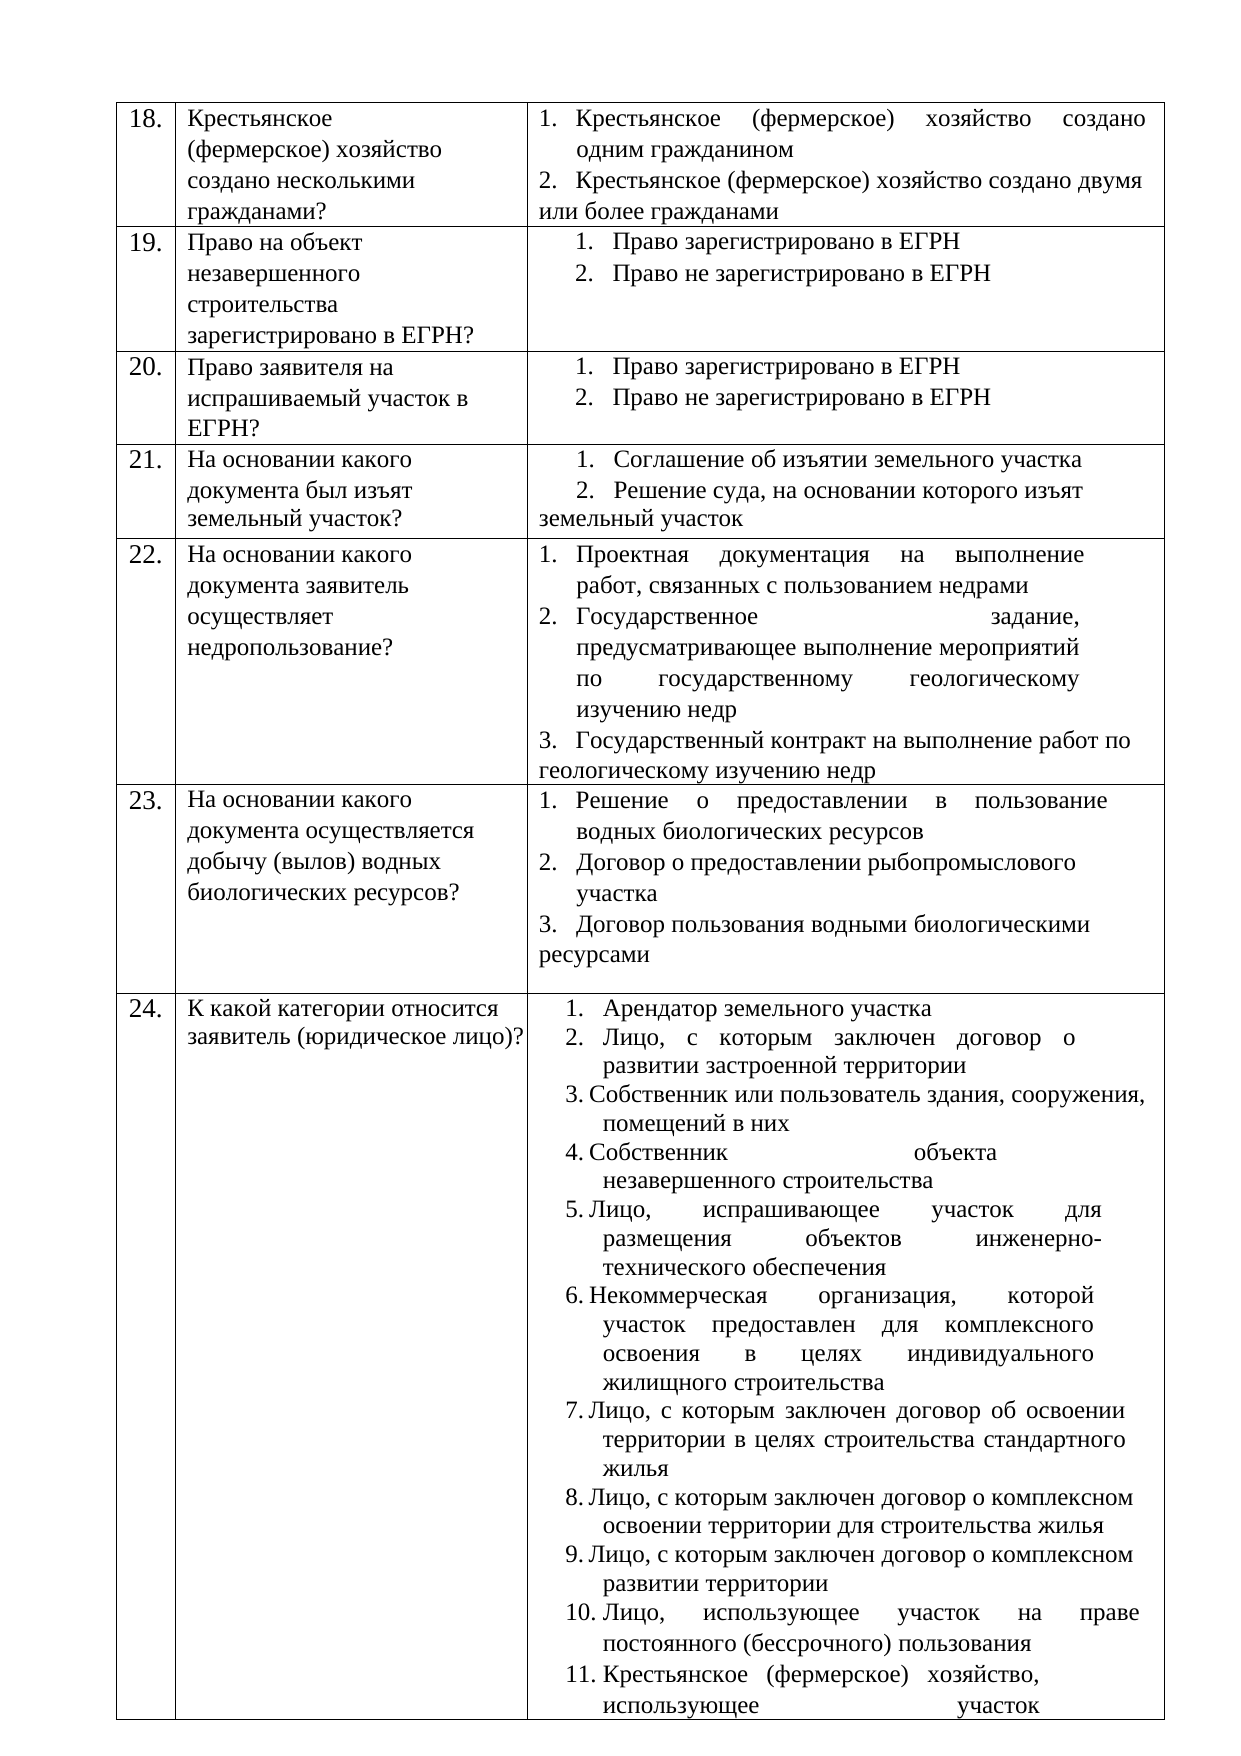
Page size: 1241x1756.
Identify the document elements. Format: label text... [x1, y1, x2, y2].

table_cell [176, 994, 527, 1719]
table_cell На основании какого документа осуществляется добычу (вылов) водных биологических ресурсов? [176, 785, 527, 992]
table_cell На основании какого документа был изъят земельный участок? [176, 445, 527, 538]
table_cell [528, 994, 1164, 1719]
table_cell Право на объект незавершенного строительства зарегистрировано в ЕГРН? [176, 227, 527, 351]
table_cell Решение о предоставлении в пользование водных биологических ресурсов Договор о предоставлении рыбопромыслового участка Договор пользования водными биологическими ресурсами [528, 785, 1164, 992]
table_cell 22. [117, 539, 175, 784]
table_cell Соглашение об изъятии земельного участка Решение суда, на основании которого изъят земельный участок [528, 445, 1164, 538]
table_cell Право заявителя на испрашиваемый участок в ЕГРН? [176, 352, 527, 443]
table_cell 23. [117, 785, 175, 992]
table_cell Крестьянское (фермерское) хозяйство создано несколькими гражданами? [176, 103, 527, 226]
table_cell 18. [117, 103, 175, 226]
table_cell Крестьянское (фермерское) хозяйство создано одним гражданином Крестьянское (фермерское) хозяйство создано двумя или более гражданами [528, 103, 1164, 226]
table_cell 20. [117, 352, 175, 443]
table_cell Право зарегистрировано в ЕГРН Право не зарегистрировано в ЕГРН [528, 352, 1164, 443]
table_cell 24. [117, 994, 175, 1719]
table_cell Право зарегистрировано в ЕГРН Право не зарегистрировано в ЕГРН [528, 227, 1164, 351]
table_cell 21. [117, 445, 175, 538]
table_cell На основании какого документа заявитель осуществляет недропользование? [176, 539, 527, 784]
table_cell 19. [117, 227, 175, 351]
table_cell Проектная документация на выполнение работ, связанных с пользованием недрами Государственное задание, предусматривающее выполнение мероприятий по государственному геологическому изучению недр Государственный контракт на выполнение работ по геологическому изучению недр [528, 539, 1164, 784]
